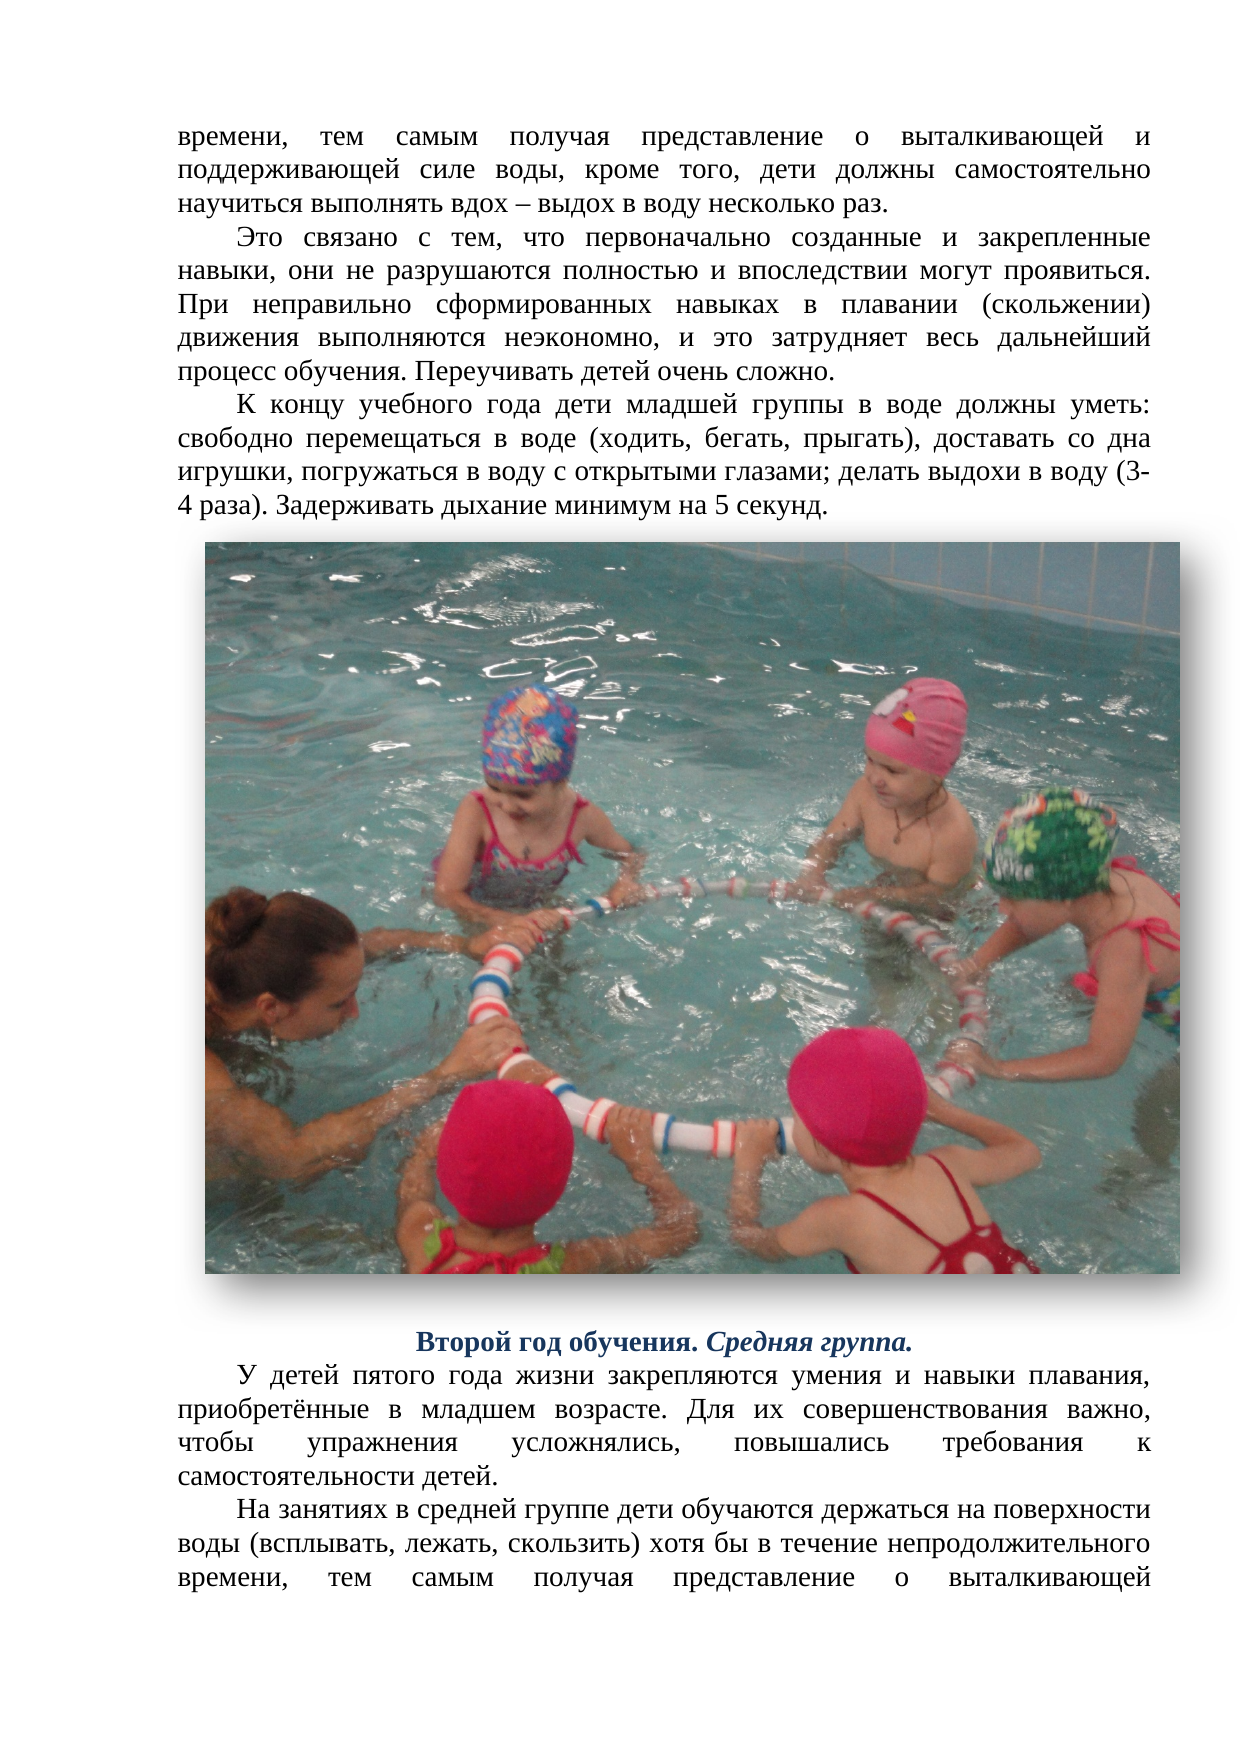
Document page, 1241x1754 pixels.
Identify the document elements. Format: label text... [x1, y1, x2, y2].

picture [205, 542, 1180, 1274]
text Второй год обучения. Средняя группа. [177, 1324, 1152, 1357]
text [177, 118, 1152, 219]
text У детей пятого года жизни закрепляются умения и навыки плавания, приобретённые в младшем возрасте. Для их совершенствования важно, чтобы упражнения усложнялись, повышались требования к самостоятельности детей. [177, 1357, 1152, 1492]
text Это связано с тем, что первоначально созданные и закрепленные навыки, они не разрушаются полностью и впоследствии могут проявиться. При неправильно сформированных навыках в плавании (скольжении) движения выполняются неэкономно, и это затрудняет весь дальнейший процесс обучения. Переучивать детей очень сложно. [177, 219, 1152, 386]
text К концу учебного года дети младшей группы в воде должны уметь: свободно перемещаться в воде (ходить, бегать, прыгать), доставать со дна игрушки, погружаться в воду с открытыми глазами; делать выдохи в воду (3-4 раза). Задерживать дыхание минимум на 5 секунд. [177, 386, 1152, 521]
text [177, 1492, 1152, 1592]
